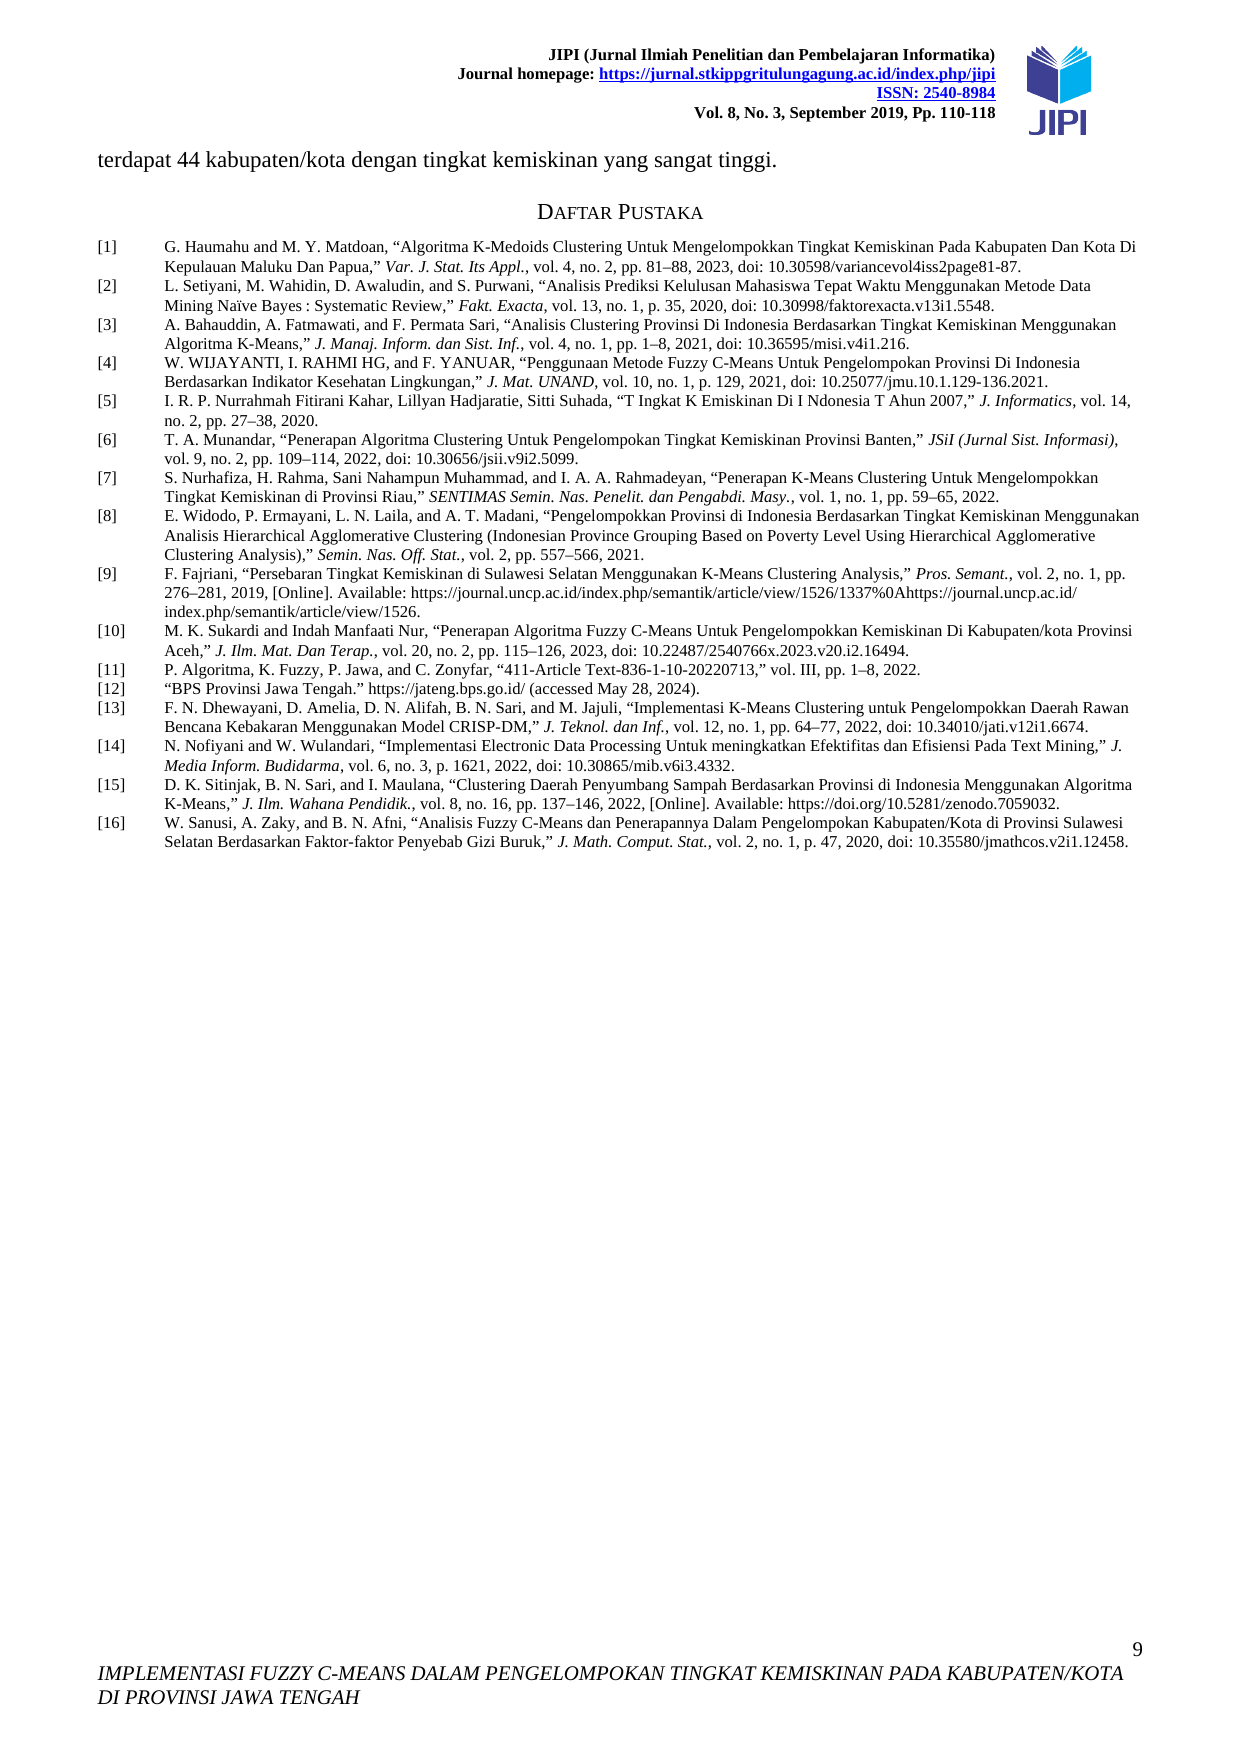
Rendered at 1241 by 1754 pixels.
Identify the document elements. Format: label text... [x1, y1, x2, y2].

text [6] T. A. Munandar, “Penerapan Algoritma Clustering Untuk Pengelompokan Tingkat Kemiskinan Provinsi Banten,” JSiI (Jurnal Sist. Informasi), vol. 9, no. 2, pp. 109–114, 2022, doi: 10.30656/jsii.v9i2.5099. [97, 429, 1143, 468]
text [11] P. Algoritma, K. Fuzzy, P. Jawa, and C. Zonyfar, “411-Article Text-836-1-10-20220713,” vol. III, pp. 1–8, 2022. [97, 659, 1143, 679]
text Daftar Pustaka [97, 198, 1143, 224]
text [4] W. WIJAYANTI, I. RAHMI HG, and F. YANUAR, “Penggunaan Metode Fuzzy C-Means Untuk Pengelompokan Provinsi Di Indonesia Berdasarkan Indikator Kesehatan Lingkungan,” J. Mat. UNAND, vol. 10, no. 1, p. 129, 2021, doi: 10.25077/jmu.10.1.129-136.2021. [97, 353, 1143, 391]
text [5] I. R. P. Nurrahmah Fitirani Kahar, Lillyan Hadjaratie, Sitti Suhada, “T Ingkat K Emiskinan Di I Ndonesia T Ahun 2007,” J. Informatics, vol. 14, no. 2, pp. 27–38, 2020. [97, 391, 1143, 429]
text [10] M. K. Sukardi and Indah Manfaati Nur, “Penerapan Algoritma Fuzzy C-Means Untuk Pengelompokkan Kemiskinan Di Kabupaten/kota Provinsi Aceh,” J. Ilm. Mat. Dan Terap., vol. 20, no. 2, pp. 115–126, 2023, doi: 10.22487/2540766x.2023.v20.i2.16494. [97, 621, 1143, 659]
text [1] G. Haumahu and M. Y. Matdoan, “Algoritma K-Medoids Clustering Untuk Mengelompokkan Tingkat Kemiskinan Pada Kabupaten Dan Kota Di Kepulauan Maluku Dan Papua,” Var. J. Stat. Its Appl., vol. 4, no. 2, pp. 81–88, 2023, doi: 10.30598/variancevol4iss2page81-87. [97, 233, 1143, 276]
text [16] W. Sanusi, A. Zaky, and B. N. Afni, “Analisis Fuzzy C-Means dan Penerapannya Dalam Pengelompokan Kabupaten/Kota di Provinsi Sulawesi Selatan Berdasarkan Faktor-faktor Penyebab Gizi Buruk,” J. Math. Comput. Stat., vol. 2, no. 1, p. 47, 2020, doi: 10.35580/jmathcos.v2i1.12458. [97, 813, 1143, 851]
text [9] F. Fajriani, “Persebaran Tingkat Kemiskinan di Sulawesi Selatan Menggunakan K-Means Clustering Analysis,” Pros. Semant., vol. 2, no. 1, pp. 276–281, 2019, [Online]. Available: https://journal.uncp.ac.id/index.php/semantik/article/view/1526/1337%0Ahttps://journal.uncp.ac.id/index.php/semantik/article/view/1526. [97, 564, 1143, 621]
text [2] L. Setiyani, M. Wahidin, D. Awaludin, and S. Purwani, “Analisis Prediksi Kelulusan Mahasiswa Tepat Waktu Menggunakan Metode Data Mining Naïve Bayes : Systematic Review,” Fakt. Exacta, vol. 13, no. 1, p. 35, 2020, doi: 10.30998/faktorexacta.v13i1.5548. [97, 276, 1143, 314]
text [8] E. Widodo, P. Ermayani, L. N. Laila, and A. T. Madani, “Pengelompokkan Provinsi di Indonesia Berdasarkan Tingkat Kemiskinan Menggunakan Analisis Hierarchical Agglomerative Clustering (Indonesian Province Grouping Based on Poverty Level Using Hierarchical Agglomerative Clustering Analysis),” Semin. Nas. Off. Stat., vol. 2, pp. 557–566, 2021. [97, 506, 1143, 564]
picture [1078, 46, 1092, 56]
text [3] A. Bahauddin, A. Fatmawati, and F. Permata Sari, “Analisis Clustering Provinsi Di Indonesia Berdasarkan Tingkat Kemiskinan Menggunakan Algoritma K-Means,” J. Manaj. Inform. dan Sist. Inf., vol. 4, no. 1, pp. 1–8, 2021, doi: 10.36595/misi.v4i1.216. [97, 314, 1143, 353]
text [14] N. Nofiyani and W. Wulandari, “Implementasi Electronic Data Processing Untuk meningkatkan Efektifitas dan Efisiensi Pada Text Mining,” J. Media Inform. Budidarma, vol. 6, no. 3, p. 1621, 2022, doi: 10.30865/mib.v6i3.4332. [97, 736, 1143, 774]
picture [1027, 46, 1092, 135]
text [12] “BPS Provinsi Jawa Tengah.” https://jateng.bps.go.id/ (accessed May 28, 2024). [97, 679, 1143, 698]
text [7] S. Nurhafiza, H. Rahma, Sani Nahampun Muhammad, and I. A. A. Rahmadeyan, “Penerapan K-Means Clustering Untuk Mengelompokkan Tingkat Kemiskinan di Provinsi Riau,” SENTIMAS Semin. Nas. Penelit. dan Pengabdi. Masy., vol. 1, no. 1, pp. 59–65, 2022. [97, 468, 1143, 506]
text [15] D. K. Sitinjak, B. N. Sari, and I. Maulana, “Clustering Daerah Penyumbang Sampah Berdasarkan Provinsi di Indonesia Menggunakan Algoritma K-Means,” J. Ilm. Wahana Pendidik., vol. 8, no. 16, pp. 137–146, 2022, [Online]. Available: https://doi.org/10.5281/zenodo.7059032. [97, 774, 1143, 813]
text [13] F. N. Dhewayani, D. Amelia, D. N. Alifah, B. N. Sari, and M. Jajuli, “Implementasi K-Means Clustering untuk Pengelompokkan Daerah Rawan Bencana Kebakaran Menggunakan Model CRISP-DM,” J. Teknol. dan Inf., vol. 12, no. 1, pp. 64–77, 2022, doi: 10.34010/jati.v12i1.6674. [97, 698, 1143, 736]
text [97, 146, 1143, 172]
